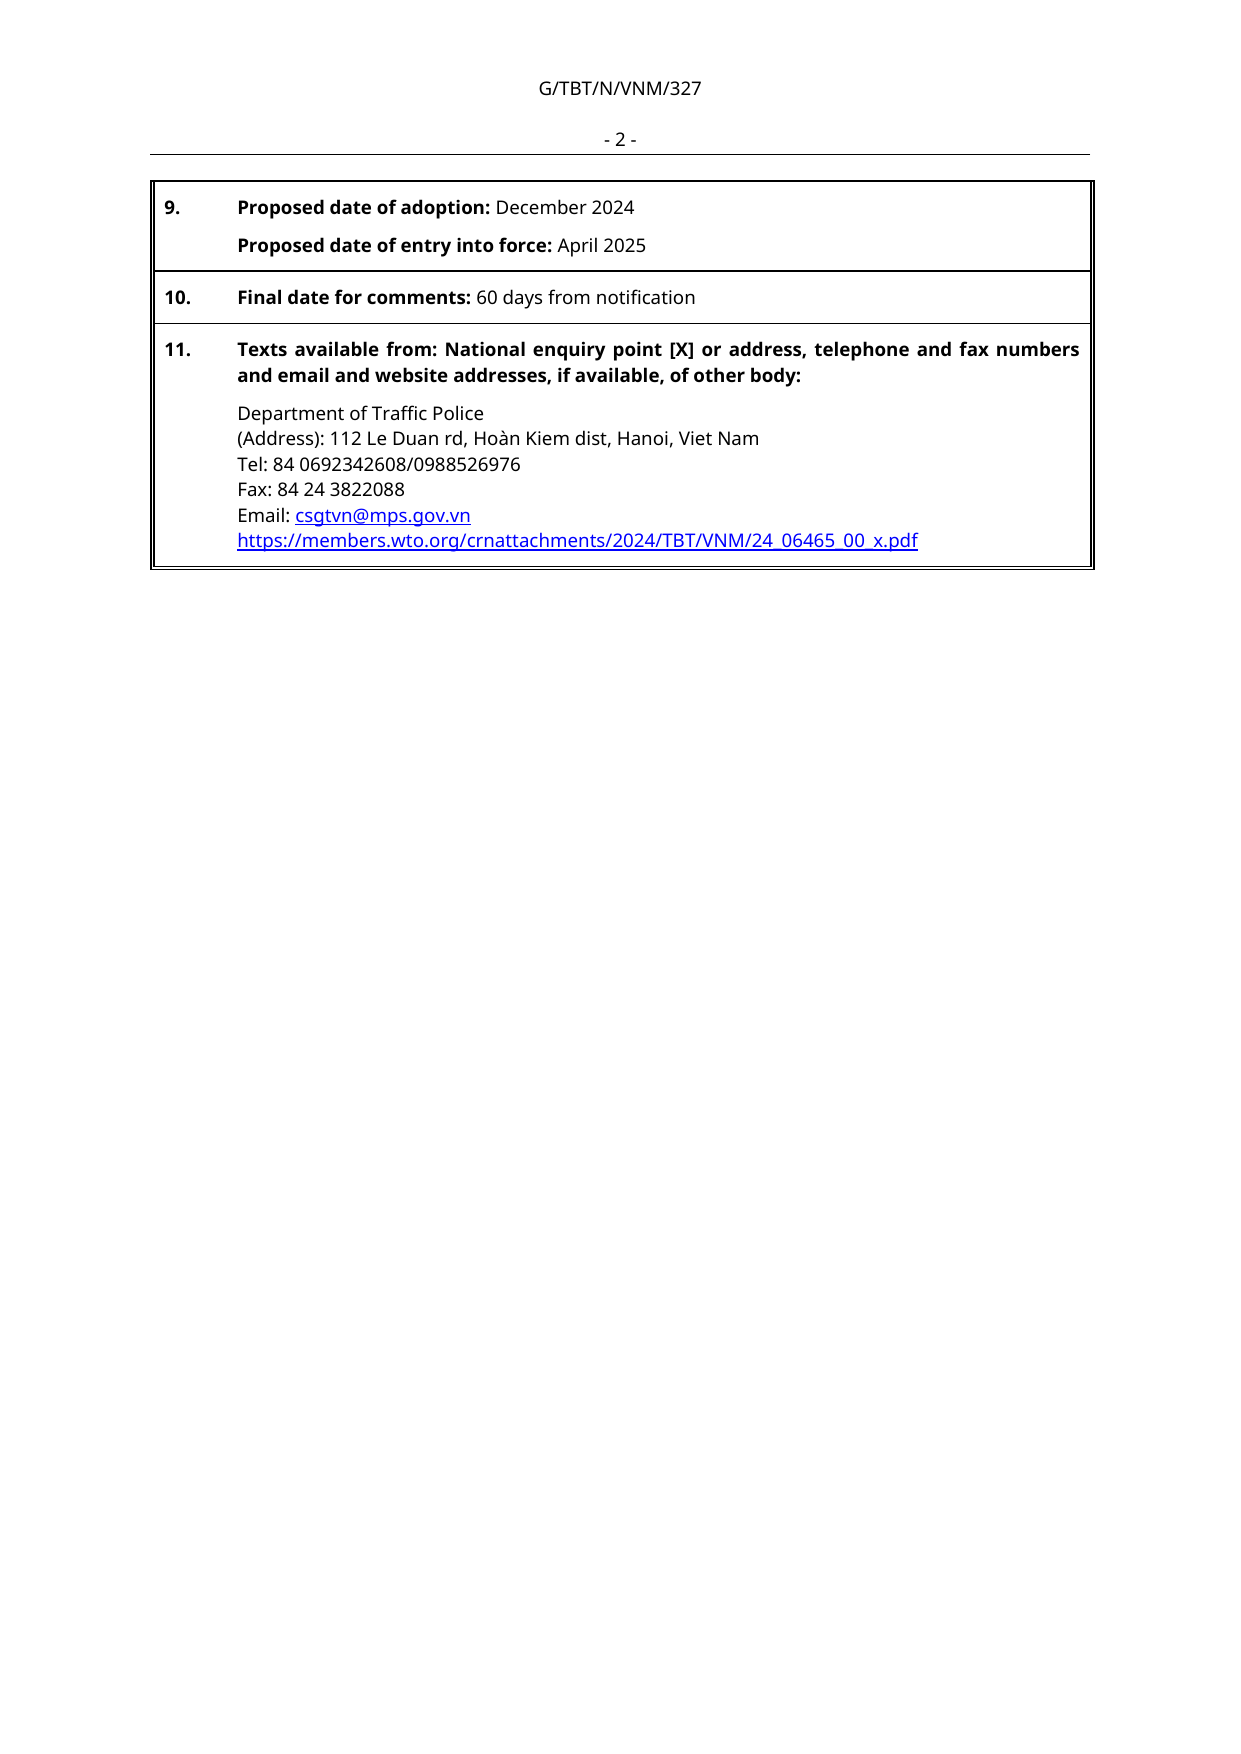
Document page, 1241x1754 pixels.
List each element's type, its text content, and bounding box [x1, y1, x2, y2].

table_cell 9. [155, 182, 225, 270]
table_cell Final date for comments: 60 days from notification [225, 272, 1090, 322]
table_cell Proposed date of adoption: December 2024 Proposed date of entry into force: April 2025 [225, 182, 1090, 270]
table_cell Texts available from: National enquiry point [X] or address, telephone and fax numbers and email and website addresses, if available, of other body: Department of Traffic Police (Address): 112 Le Duan rd, Hoàn Kiem dist, Hanoi, Viet Nam Tel: 84 0692342608/0988526976 Fax: 84 24 3822088 Email: csgtvn@mps.gov.vn https://members.wto.org/crnattachments/2024/TBT/VNM/24_06465_00_x.pdf [225, 324, 1090, 566]
table_cell 11. [155, 324, 225, 566]
table_cell 10. [155, 272, 225, 322]
